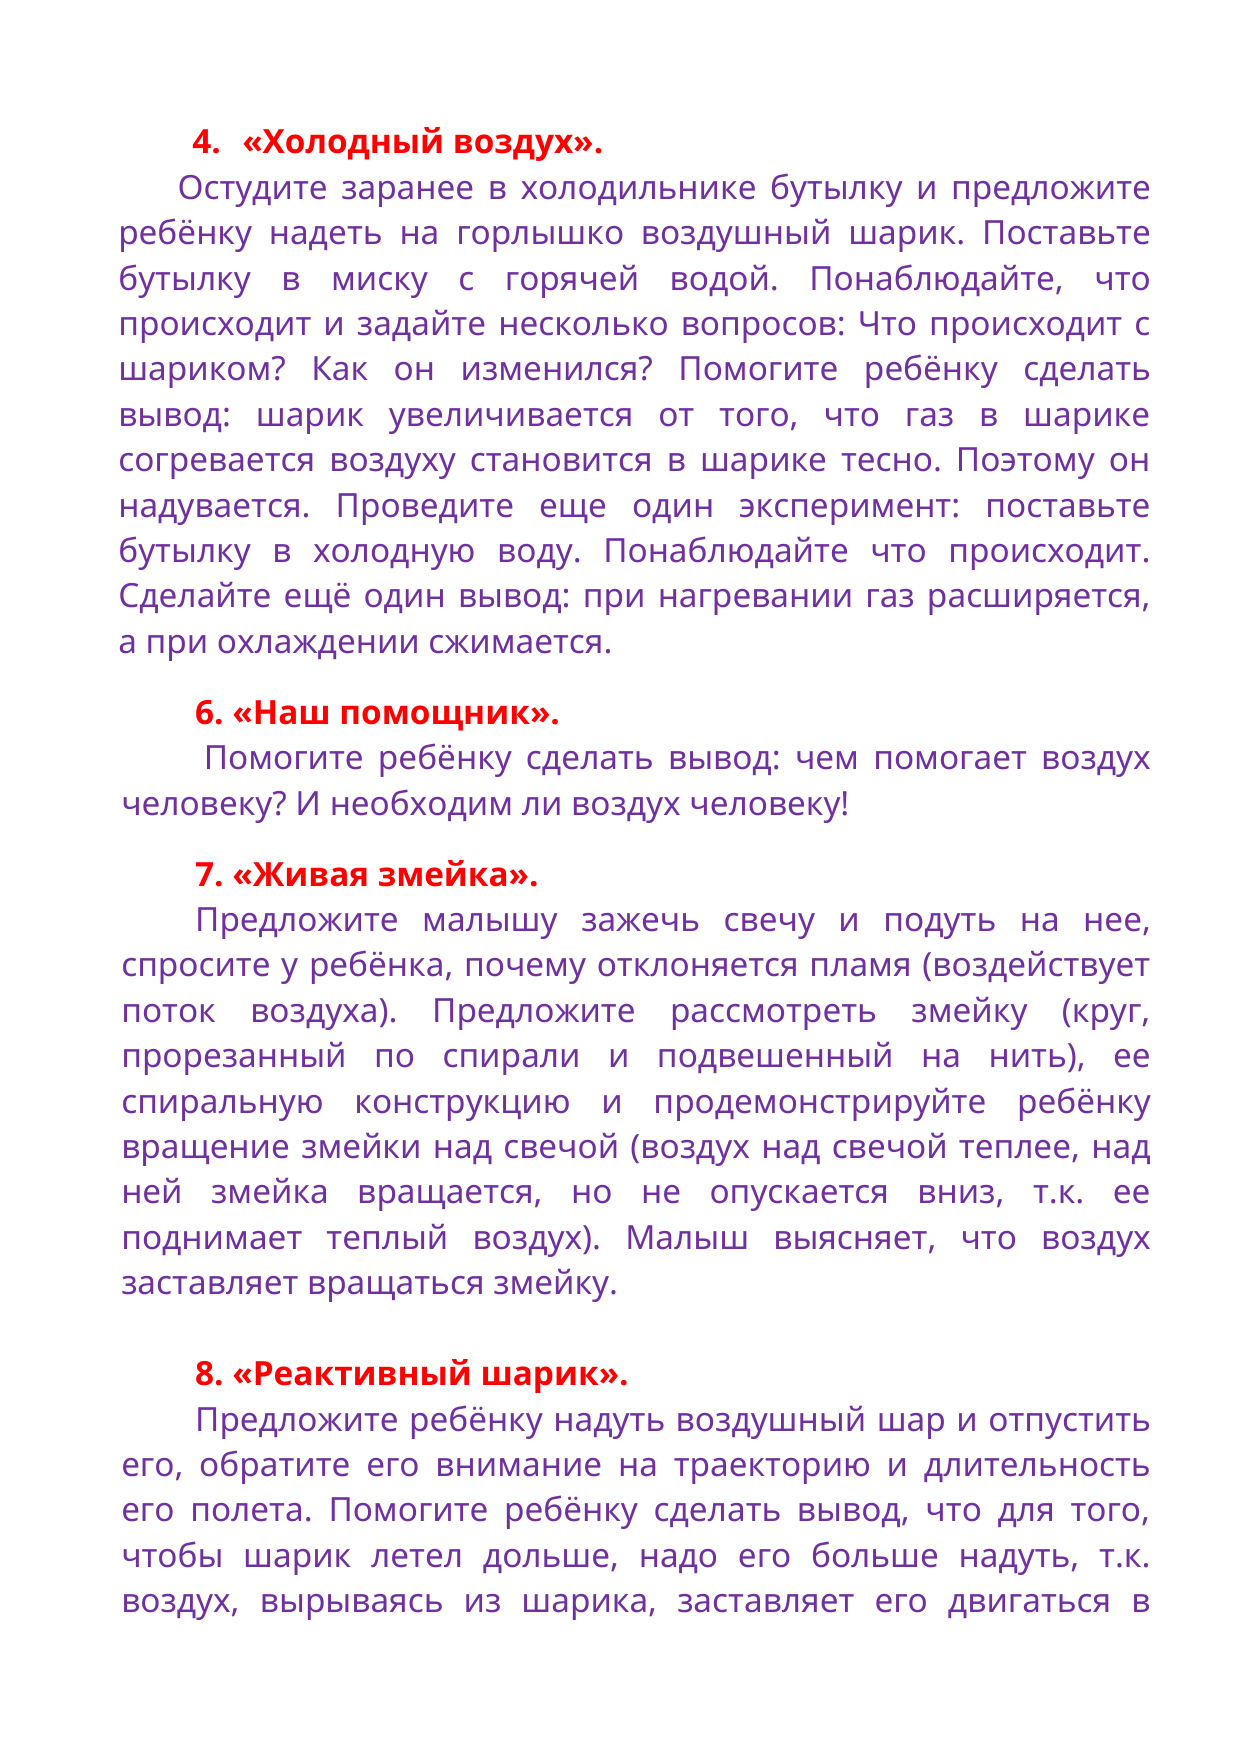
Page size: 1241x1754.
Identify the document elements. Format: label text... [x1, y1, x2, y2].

text Предложите малышу зажечь свечу и подуть на нее, спросите у ребёнка, почему отклоняется пламя (воздействует поток воздуха). Предложите рассмотреть змейку (круг, прорезанный по спирали и подвешенный на нить), ее спиральную конструкцию и продемонстрируйте ребёнку вращение змейки над свечой (воздух над свечой теплее, над ней змейка вращается, но не опускается вниз, т.к. ее поднимает теплый воздух). Малыш выясняет, что воздух заставляет вращаться змейку. [121, 896, 1152, 1304]
text 8. «Реактивный шарик». [121, 1350, 1152, 1395]
text 7. «Живая змейка». [121, 850, 1152, 896]
list «Холодный воздух». [192, 118, 1152, 163]
text 6. «Наш помощник». [121, 689, 1152, 734]
list Остудите заранее в холодильнике бутылку и предложите ребёнку надеть на горлышко воздушный шарик. Поставьте бутылку в миску с горячей водой. Понаблюдайте, что происходит и задайте несколько вопросов: Что происходит с шариком? Как он изменился? Помогите ребёнку сделать вывод: шарик увеличивается от того, что газ в шарике согревается воздуху становится в шарике тесно. Поэтому он надувается. Проведите еще один эксперимент: поставьте бутылку в холодную воду. Понаблюдайте что происходит. Сделайте ещё один вывод: при нагревании газ расширяется, а при охлаждении сжимается. [118, 163, 1152, 663]
text Помогите ребёнку сделать вывод: чем помогает воздух человеку? И необходим ли воздух человеку! [121, 734, 1152, 825]
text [121, 1395, 1152, 1622]
